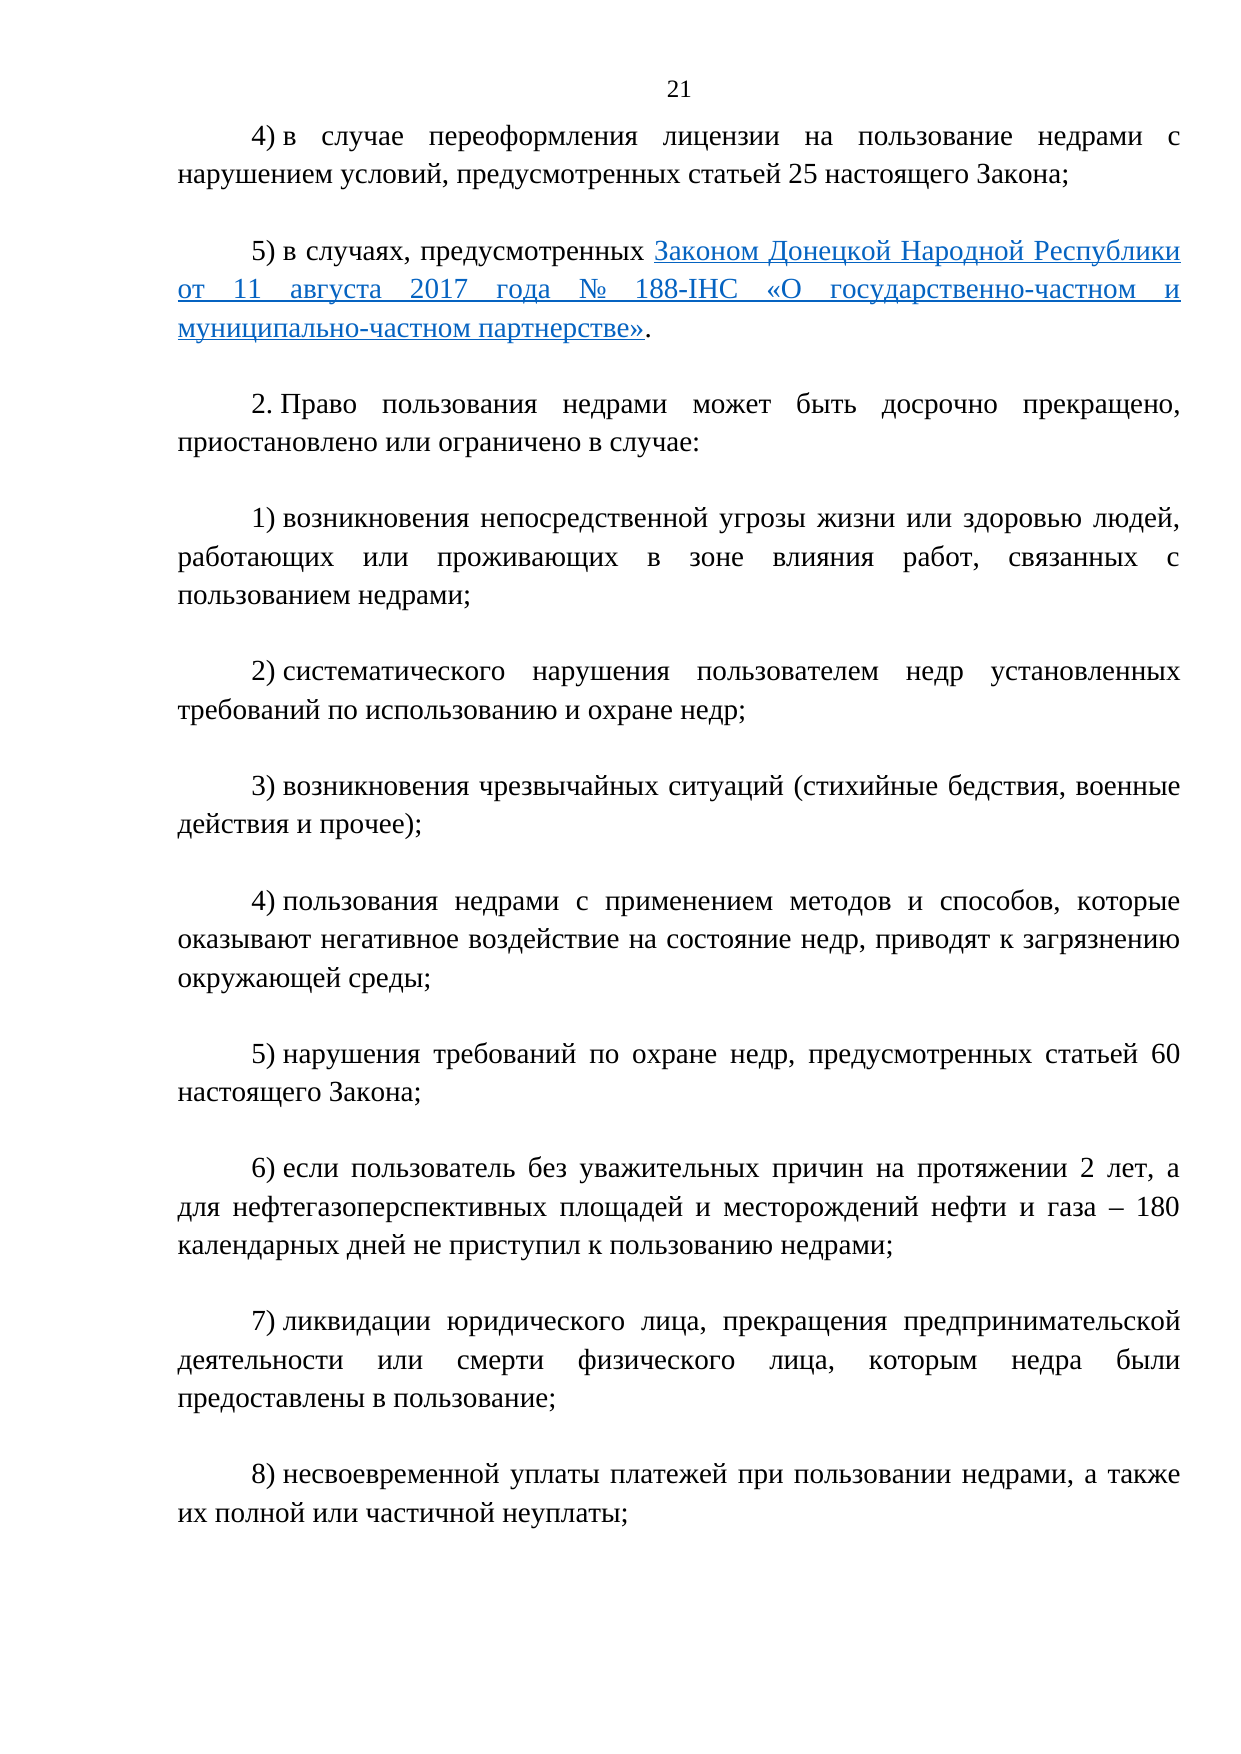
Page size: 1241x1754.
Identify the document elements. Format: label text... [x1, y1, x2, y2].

text 5) в случаях, предусмотренных Законом Донецкой Народной Республики от 11 августа 2017 года № 188-IНС «О государственно-частном и муниципально-частном партнерстве». [177, 233, 1181, 300]
text 4) в случае переоформления лицензии на пользование недрами с нарушением условий, предусмотренных статьей 25 настоящего Закона; [177, 118, 1181, 190]
text 5) нарушения требований по охране недр, предусмотренных статьей 60 настоящего Закона; [177, 1036, 1181, 1108]
text 2. Право пользования недрами может быть досрочно прекращено, приостановлено или ограничено в случае: [177, 386, 1181, 458]
text 3) возникновения чрезвычайных ситуаций (стихийные бедствия, военные действия и прочее); [177, 768, 1181, 840]
text 6) если пользователь без уважительных причин на протяжении 2 лет, а для нефтегазоперспективных площадей и месторождений нефти и газа – 180 календарных дней не приступил к пользованию недрами; [177, 1150, 1181, 1261]
text 2) систематического нарушения пользователем недр установленных требований по использованию и охране недр; [177, 653, 1181, 726]
text 1) возникновения непосредственной угрозы жизни или здоровью людей, работающих или проживающих в зоне влияния работ, связанных с пользованием недрами; [177, 500, 1181, 611]
text 7) ликвидации юридического лица, прекращения предпринимательской деятельности или смерти физического лица, которым недра были предоставлены в пользование; [177, 1303, 1181, 1414]
text 8) несвоевременной уплаты платежей при пользовании недрами, а также их полной или частичной неуплаты; [177, 1457, 1181, 1529]
text 5) в случаях, предусмотренных Законом Донецкой Народной Республики от 11 августа 2017 года № 188-IНС «О государственно-частном и муниципально-частном партнерстве». [177, 301, 1181, 343]
text 4) пользования недрами с применением методов и способов, которые оказывают негативное воздействие на состояние недр, приводят к загрязнению окружающей среды; [177, 883, 1181, 993]
